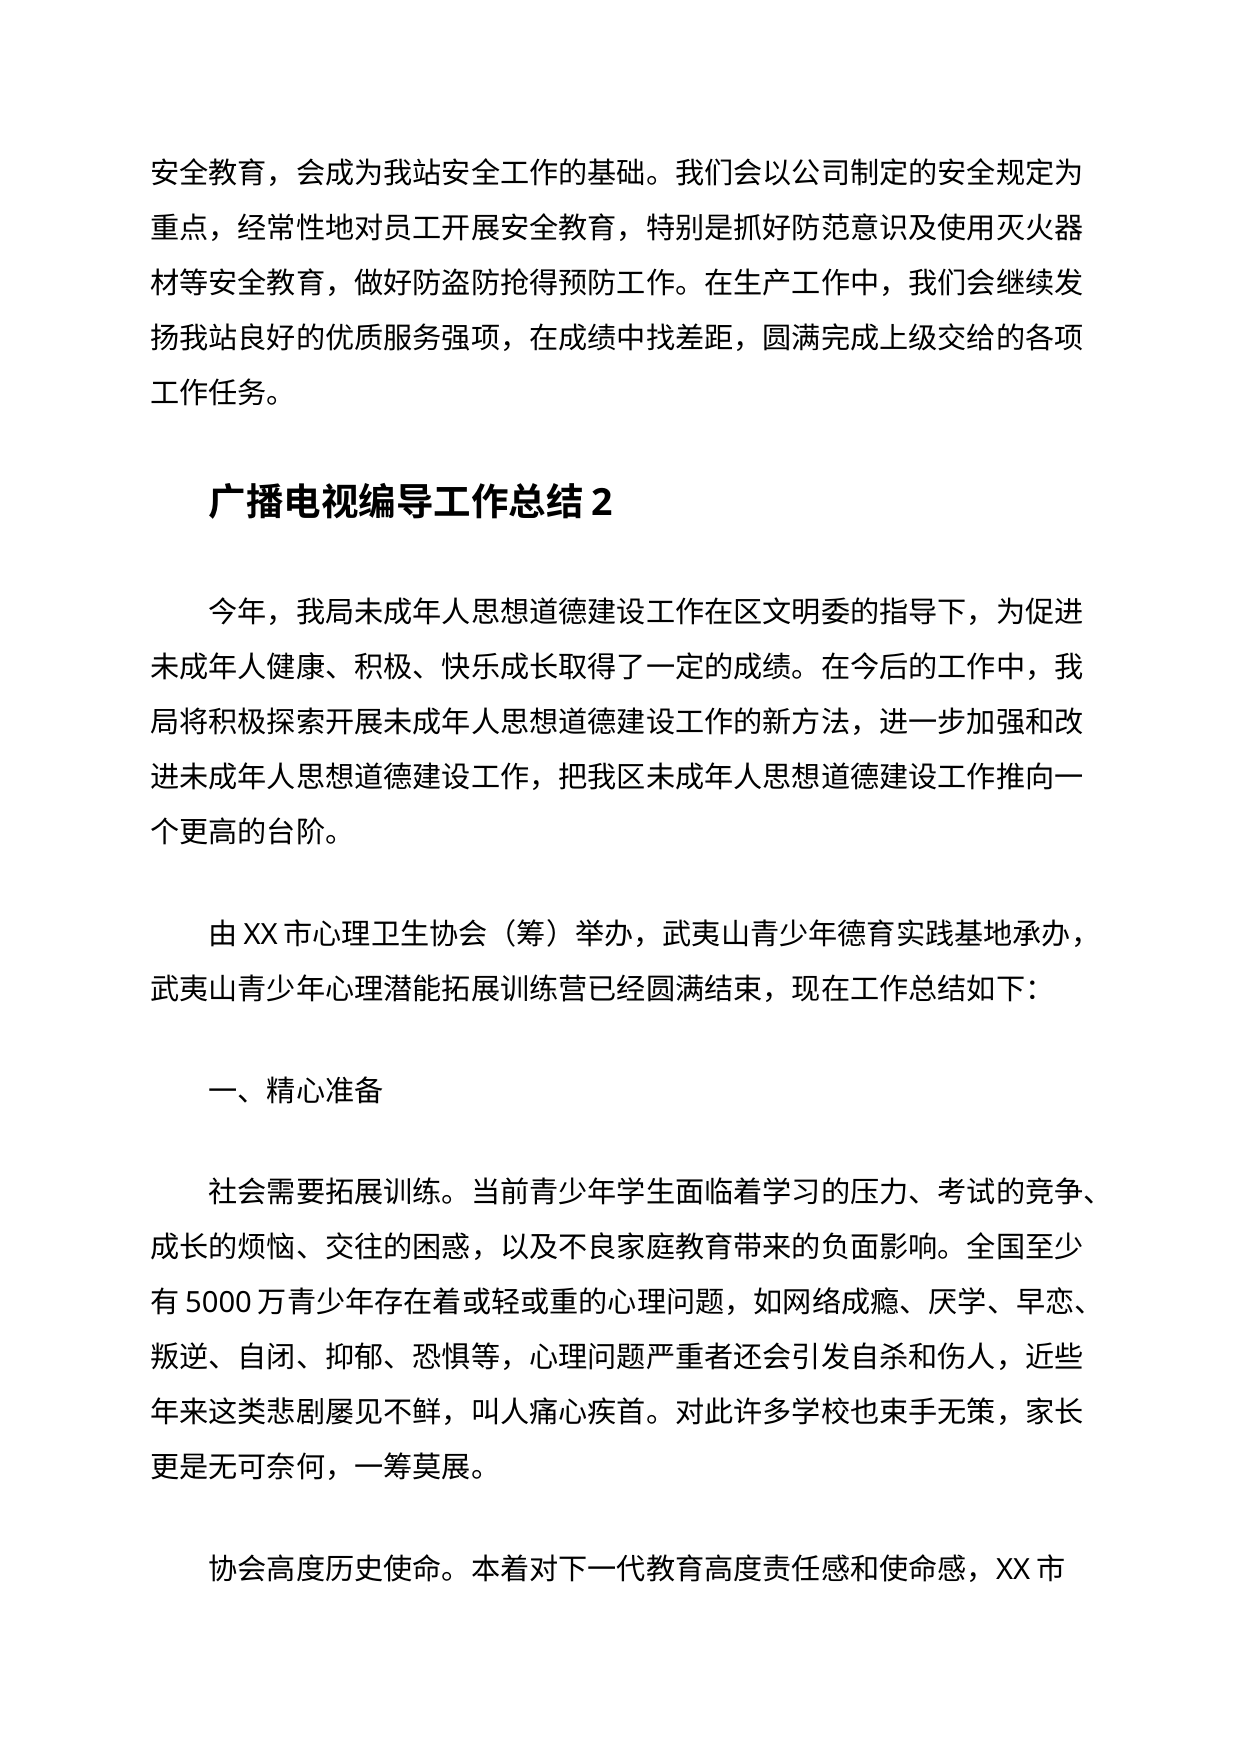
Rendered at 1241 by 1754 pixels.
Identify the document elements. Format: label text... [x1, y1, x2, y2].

text 一、精心准备 [150, 1067, 1090, 1109]
text 由XX市心理卫生协会（筹）举办，武夷山青少年德育实践基地承办，武夷山青少年心理潜能拓展训练营已经圆满结束，现在工作总结如下： [150, 910, 1090, 1008]
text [150, 150, 1090, 412]
text 今年，我局未成年人思想道德建设工作在区文明委的指导下，为促进未成年人健康、积极、快乐成长取得了一定的成绩。在今后的工作中，我局将积极探索开展未成年人思想道德建设工作的新方法，进一步加强和改进未成年人思想道德建设工作，把我区未成年人思想道德建设工作推向一个更高的台阶。 [150, 589, 1090, 851]
text 社会需要拓展训练。当前青少年学生面临着学习的压力、考试的竞争、成长的烦恼、交往的困惑，以及不良家庭教育带来的负面影响。全国至少有5000万青少年存在着或轻或重的心理问题，如网络成瘾、厌学、早恋、叛逆、自闭、抑郁、恐惧等，心理问题严重者还会引发自杀和伤人，近些年来这类悲剧屡见不鲜，叫人痛心疾首。对此许多学校也束手无策，家长更是无可奈何，一筹莫展。 [150, 1169, 1090, 1486]
text 广播电视编导工作总结2 [150, 471, 1090, 526]
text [150, 1545, 1090, 1588]
